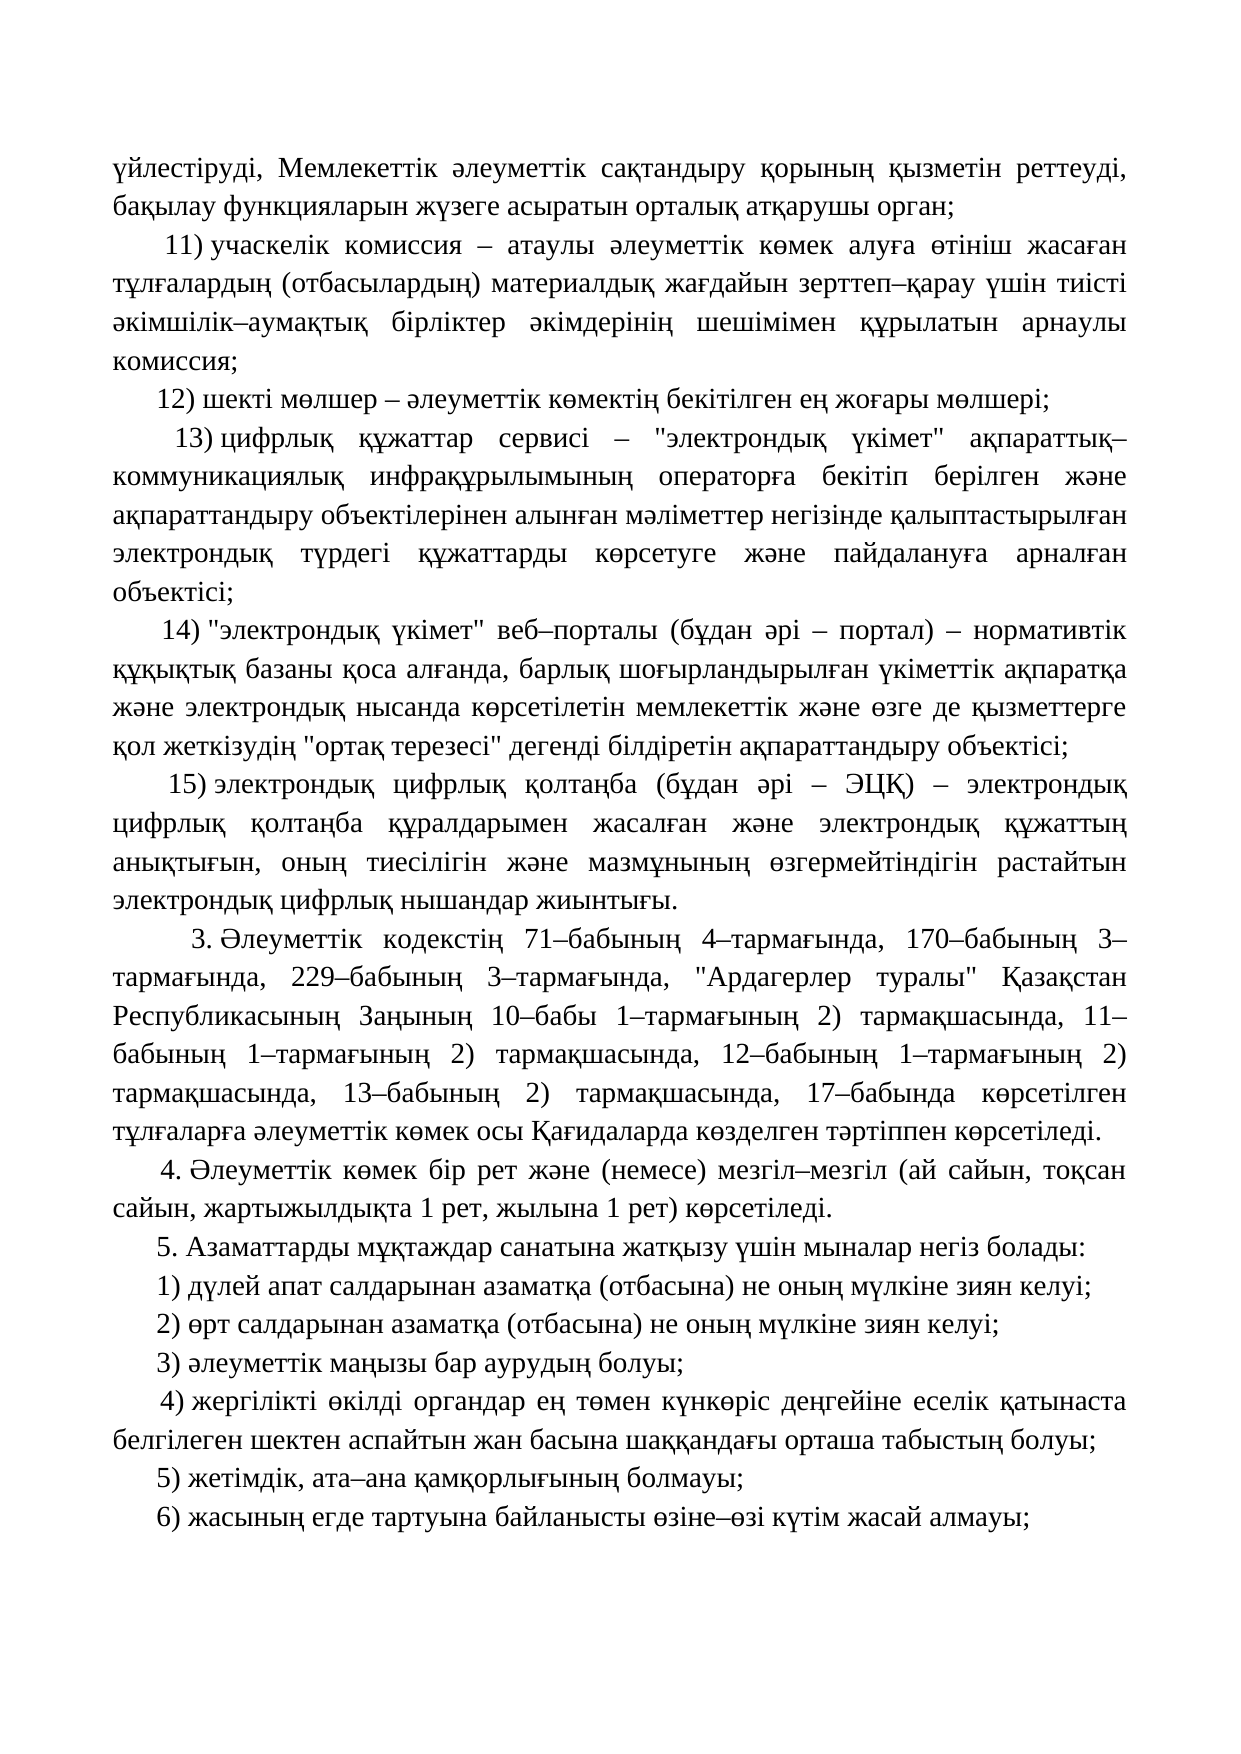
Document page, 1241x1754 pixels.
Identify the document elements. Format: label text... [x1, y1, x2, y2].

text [112, 150, 1128, 222]
text 11) учаскелік комиссия – атаулы әлеуметтік көмек алуға өтініш жасаған тұлғалардың (отбасылардың) материалдық жағдайын зерттеп–қарау үшін тиісті әкімшілік–аумақтық бірліктер әкімдерінің шешімімен құрылатын арнаулы комиссия; [112, 227, 1128, 376]
text 4) жергілікті өкілді органдар ең төмен күнкөріс деңгейіне еселік қатынаста белгілеген шектен аспайтын жан басына шаққандағы орташа табыстың болуы; [112, 1383, 1128, 1455]
text 4. Әлеуметтік көмек бір рет және (немесе) мезгіл–мезгіл (ай сайын, тоқсан сайын, жартыжылдықта 1 рет, жылына 1 рет) көрсетіледі. [112, 1152, 1128, 1224]
text 13) цифрлық құжаттар сервисі – "электрондық үкімет" ақпараттық–коммуникациялық инфрақұрылымының операторға бекітіп берілген және ақпараттандыру объектілерінен алынған мәліметтер негізінде қалыптастырылған электрондық түрдегі құжаттарды көрсетуге және пайдалануға арналған объектісі; [112, 420, 1128, 607]
text 2) өрт салдарынан азаматқа (отбасына) не оның мүлкіне зиян келуі; [112, 1306, 1128, 1340]
text 5) жетімдік, ата–ана қамқорлығының болмауы; [112, 1460, 1128, 1494]
text 3) әлеуметтік маңызы бар аурудың болуы; [112, 1345, 1128, 1378]
text 15) электрондық цифрлық қолтаңба (бұдан әрі – ЭЦҚ) – электрондық цифрлық қолтаңба құралдарымен жасалған және электрондық құжаттың анықтығын, оның тиесілігін және мазмұнының өзгермейтіндігін растайтын электрондық цифрлық нышандар жиынтығы. [112, 767, 1128, 916]
text 14) "электрондық үкімет" веб–порталы (бұдан әрі – портал) – нормативтік құқықтық базаны қоса алғанда, барлық шоғырландырылған үкіметтік ақпаратқа және электрондық нысанда көрсетілетін мемлекеттік және өзге де қызметтерге қол жеткізудің "ортақ терезесі" дегенді білдіретін ақпараттандыру объектісі; [112, 612, 1128, 762]
text 1) дүлей апат салдарынан азаматқа (отбасына) не оның мүлкіне зиян келуі; [112, 1268, 1128, 1301]
text 12) шекті мөлшер – әлеуметтік көмектің бекітілген ең жоғары мөлшері; [112, 381, 1128, 415]
text 5. Азаматтарды мұқтаждар санатына жатқызу үшін мыналар негіз болады: [112, 1229, 1128, 1263]
text 3. Әлеуметтік кодекстің 71–бабының 4–тармағында, 170–бабының 3–тармағында, 229–бабының 3–тармағында, "Ардагерлер туралы" Қазақстан Республикасының Заңының 10–бабы 1–тармағының 2) тармақшасында, 11–бабының 1–тармағының 2) тармақшасында, 12–бабының 1–тармағының 2) тармақшасында, 13–бабының 2) тармақшасында, 17–бабында көрсетілген тұлғаларға әлеуметтік көмек осы Қағидаларда көзделген тәртіппен көрсетіледі. [112, 921, 1128, 1147]
text 6) жасының егде тартуына байланысты өзіне–өзі күтім жасай алмауы; [112, 1499, 1128, 1532]
